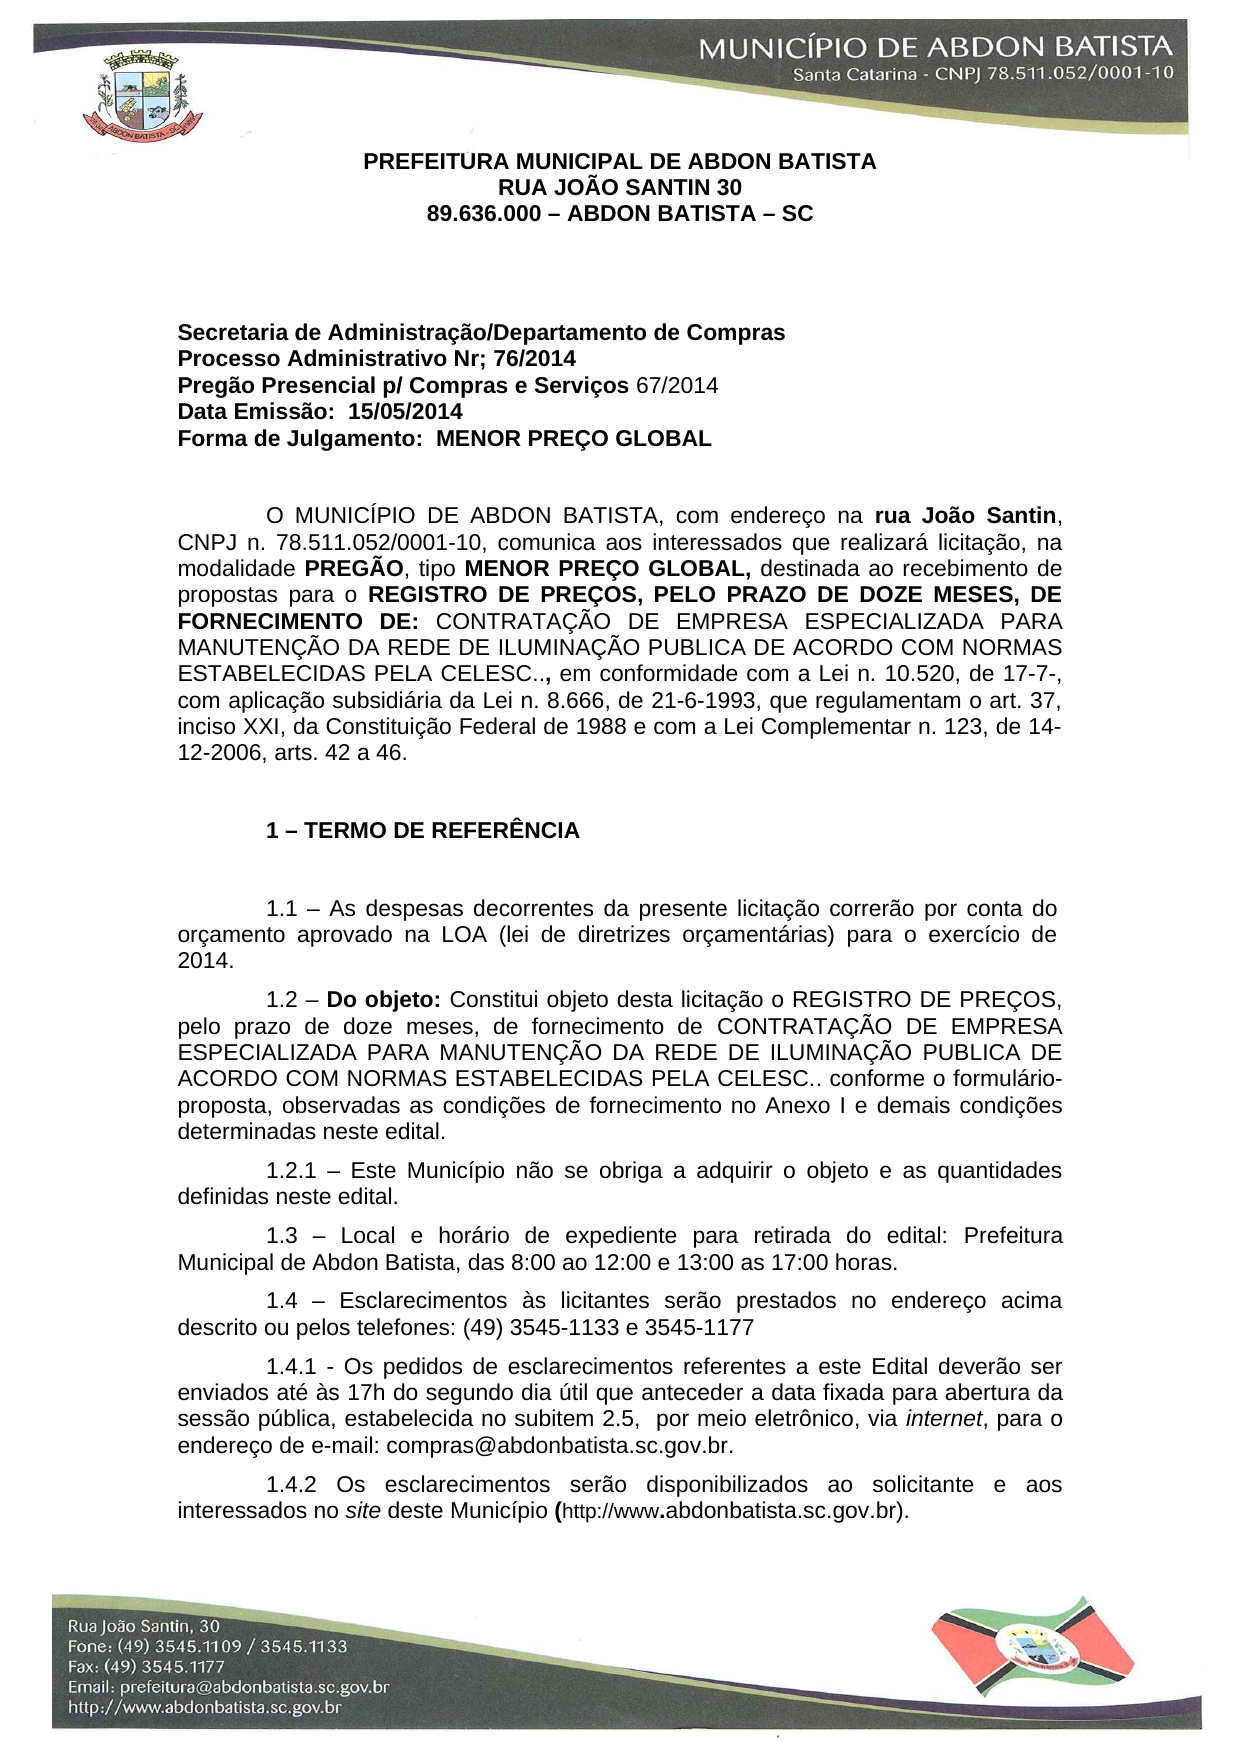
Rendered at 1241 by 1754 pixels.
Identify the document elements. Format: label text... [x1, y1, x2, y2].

text 1 – TERMO DE REFERÊNCIA [177, 817, 1063, 843]
text 89.636.000 – ABDON BATISTA – SC [177, 200, 1063, 227]
text 1.4.1 - Os pedidos de esclarecimentos referentes a este Edital deverão ser enviados até às 17h do segundo dia útil que anteceder a data fixada para abertura da sessão pública, estabelecida no subitem 2.5, por meio eletrônico, via internet, para o endereço de e-mail: compras@abdonbatista.sc.gov.br. [177, 1353, 1063, 1458]
text 1.4.2 Os esclarecimentos serão disponibilizados ao solicitante e aos interessados no site deste Município (http://www.abdonbatista.sc.gov.br). [177, 1471, 1063, 1523]
text 1.2.1 – Este Município não se obriga a adquirir o objeto e as quantidades definidas neste edital. [177, 1157, 1063, 1210]
text Secretaria de Administração/Departamento de Compras [177, 319, 1063, 345]
text 1.3 – Local e horário de expediente para retirada do edital: Prefeitura Municipal de Abdon Batista, das 8:00 ao 12:00 e 13:00 as 17:00 horas. [177, 1222, 1063, 1275]
picture [31, 19, 1192, 161]
text RUA JOÃO SANTIN 30 [177, 174, 1063, 200]
text O MUNICÍPIO DE ABDON BATISTA, com endereço na rua João Santin, CNPJ n. 78.511.052/0001-10, comunica aos interessados que realizará licitação, na modalidade PREGÃO, tipo MENOR PREÇO GLOBAL, destinada ao recebimento de propostas para o REGISTRO DE PREÇOS, PELO PRAZO DE DOZE MESES, DE FORNECIMENTO DE: CONTRATAÇÃO DE EMPRESA ESPECIALIZADA PARA MANUTENÇÃO DA REDE DE ILUMINAÇÃO PUBLICA DE ACORDO COM NORMAS ESTABELECIDAS PELA CELESC.., em conformidade com a Lei n. 10.520, de 17-7-, com aplicação subsidiária da Lei n. 8.666, de 21-6-1993, que regulamentam o art. 37, inciso XXI, da Constituição Federal de 1988 e com a Lei Complementar n. 123, de 14-12-2006, arts. 42 a 46. [177, 502, 1063, 766]
text PREFEITURA MUNICIPAL DE ABDON BATISTA [177, 148, 1063, 174]
text Processo Administrativo Nr; 76/2014 [177, 345, 1063, 372]
text 1.4 – Esclarecimentos às licitantes serão prestados no endereço acima descrito ou pelos telefones: (49) 3545-1133 e 3545-1177 [177, 1287, 1063, 1340]
text Pregão Presencial p/ Compras e Serviços 67/2014 [177, 372, 1063, 398]
text Data Emissão: 15/05/2014 [177, 398, 1063, 424]
text Forma de Julgamento: MENOR PREÇO GLOBAL [177, 424, 1063, 451]
picture [52, 1585, 1205, 1738]
text 1.2 – Do objeto: Constitui objeto desta licitação o REGISTRO DE PREÇOS, pelo prazo de doze meses, de fornecimento de CONTRATAÇÃO DE EMPRESA ESPECIALIZADA PARA MANUTENÇÃO DA REDE DE ILUMINAÇÃO PUBLICA DE ACORDO COM NORMAS ESTABELECIDAS PELA CELESC.. conforme o formulário- proposta, observadas as condições de fornecimento no Anexo I e demais condições determinadas neste edital. [177, 986, 1063, 1144]
text 1.1 – As despesas decorrentes da presente licitação correrão por conta do orçamento aprovado na LOA (lei de diretrizes orçamentárias) para o exercício de 2014. [177, 895, 1058, 974]
